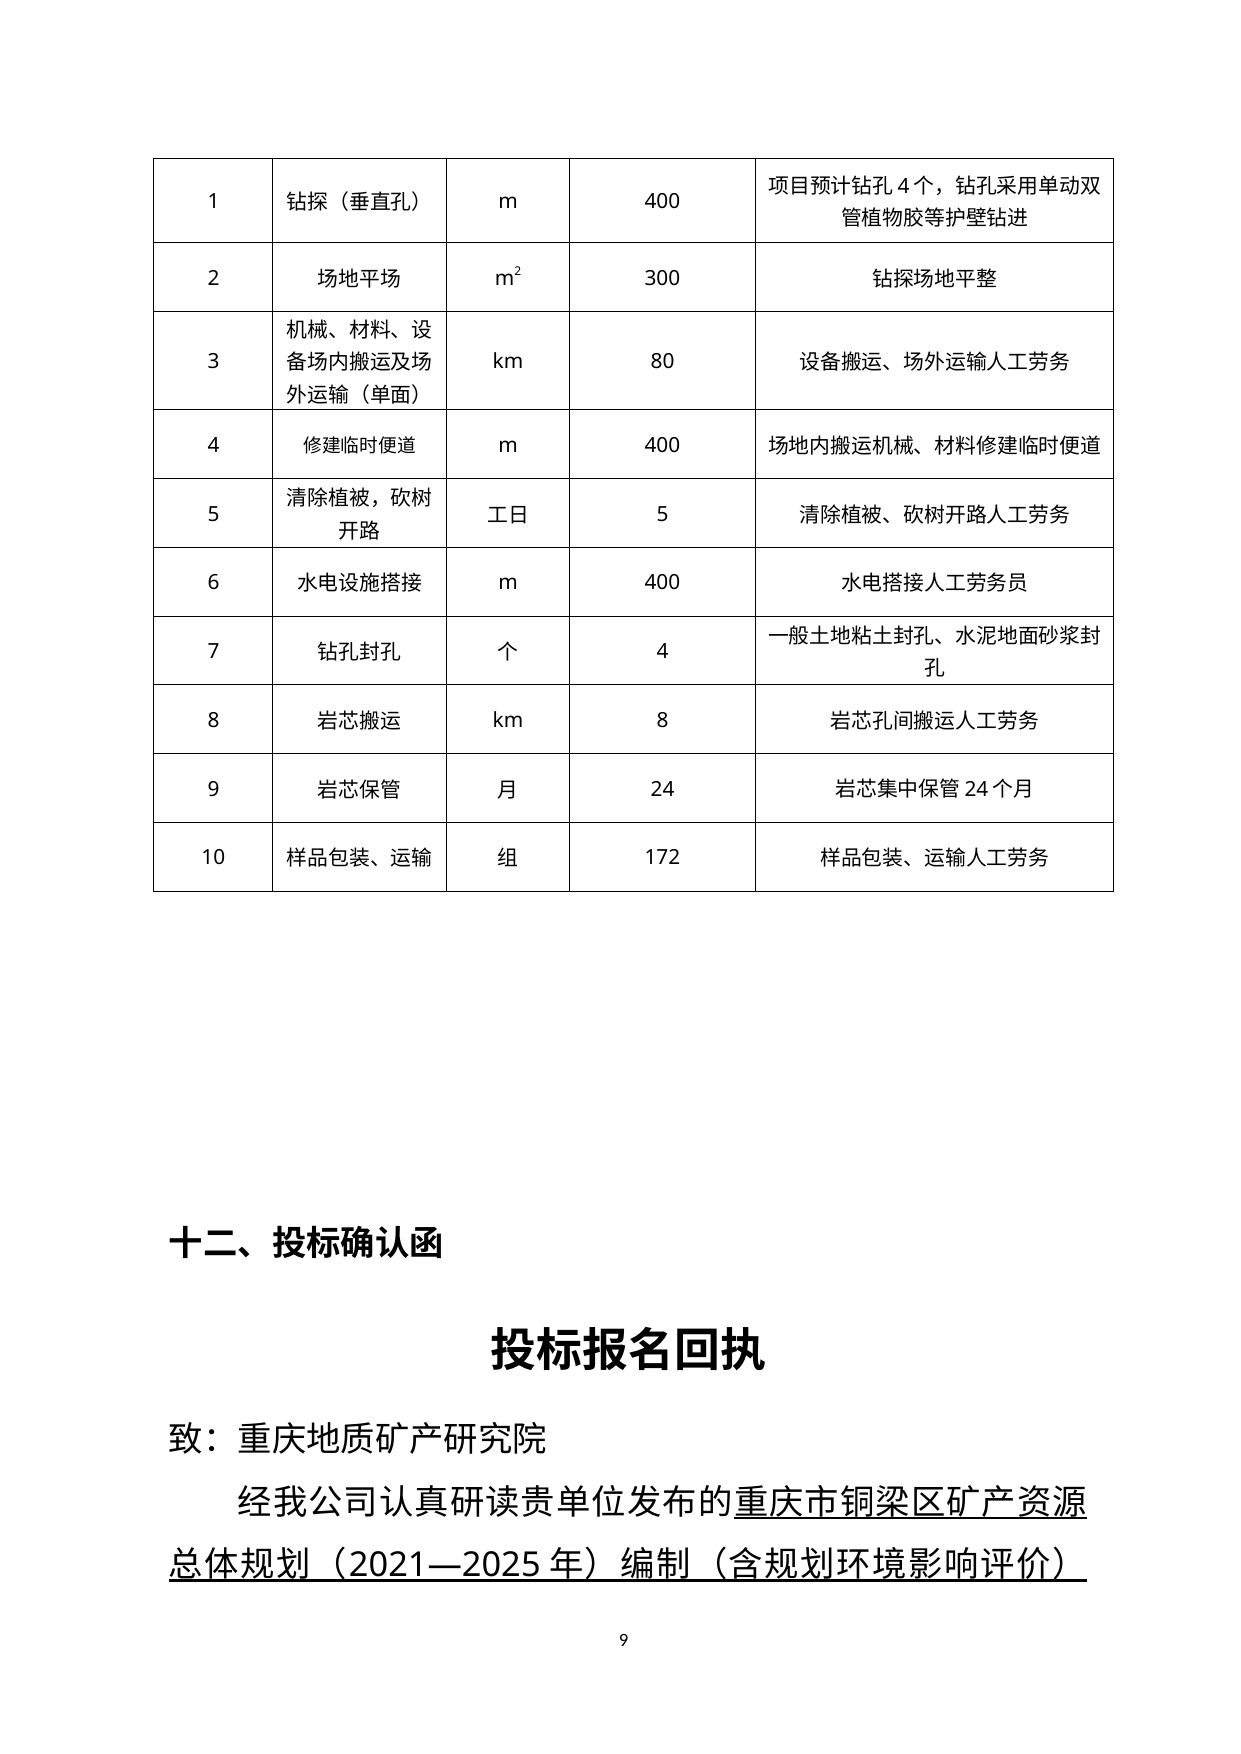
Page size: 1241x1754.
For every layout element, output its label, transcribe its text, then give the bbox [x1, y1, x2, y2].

table_cell 6 [154, 548, 272, 616]
table_cell 钻孔封孔 [273, 617, 446, 684]
table_cell km [447, 685, 569, 753]
table_cell 机械、材料、设备场内搬运及场外运输（单面） [273, 312, 446, 409]
title 投标报名回执 [169, 1298, 1087, 1395]
table_cell 2 [154, 243, 272, 311]
table_cell 9 [154, 754, 272, 822]
table_cell 组 [447, 823, 569, 891]
table_cell 5 [154, 479, 272, 547]
table_cell 清除植被，砍树开路 [273, 479, 446, 547]
table_cell 个 [447, 617, 569, 684]
table_cell 项目预计钻孔4个，钻孔采用单动双管植物胶等护壁钻进 [756, 159, 1113, 242]
table_cell 设备搬运、场外运输人工劳务 [756, 312, 1113, 409]
table_cell 修建临时便道 [273, 410, 446, 478]
title 十二、投标确认函 [169, 1208, 1087, 1273]
table_cell 岩芯孔间搬运人工劳务 [756, 685, 1113, 753]
table_cell 8 [570, 685, 755, 753]
table_cell 4 [154, 410, 272, 478]
table_cell 岩芯搬运 [273, 685, 446, 753]
table_cell 月 [447, 754, 569, 822]
table_cell 172 [570, 823, 755, 891]
table_cell 80 [570, 312, 755, 409]
table_cell 清除植被、砍树开路人工劳务 [756, 479, 1113, 547]
table_cell 400 [570, 159, 755, 242]
table_cell 钻探场地平整 [756, 243, 1113, 311]
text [169, 1464, 1087, 1579]
table_cell 24 [570, 754, 755, 822]
table_cell 7 [154, 617, 272, 684]
table_cell 工日 [447, 479, 569, 547]
table_cell 10 [154, 823, 272, 891]
table_cell 岩芯保管 [273, 754, 446, 822]
table_cell 1 [154, 159, 272, 242]
table_cell m [447, 410, 569, 478]
table_cell 一般土地粘土封孔、水泥地面砂浆封孔 [756, 617, 1113, 684]
table_cell 水电设施搭接 [273, 548, 446, 616]
table_cell 3 [154, 312, 272, 409]
text 致：重庆地质矿产研究院 [169, 1402, 1087, 1464]
table_cell 300 [570, 243, 755, 311]
table_cell 场地内搬运机械、材料修建临时便道 [756, 410, 1113, 478]
table_cell 400 [570, 410, 755, 478]
table_cell 水电搭接人工劳务员 [756, 548, 1113, 616]
table_cell m [447, 548, 569, 616]
table_cell 样品包装、运输人工劳务 [756, 823, 1113, 891]
table_cell 岩芯集中保管24个月 [756, 754, 1113, 822]
table_cell 钻探（垂直孔） [273, 159, 446, 242]
table_cell km [447, 312, 569, 409]
table_cell m2 [447, 243, 569, 311]
table_cell 400 [570, 548, 755, 616]
table_cell 4 [570, 617, 755, 684]
table_cell m [447, 159, 569, 242]
table_cell 8 [154, 685, 272, 753]
table_cell 样品包装、运输 [273, 823, 446, 891]
table_cell 5 [570, 479, 755, 547]
table_cell 场地平场 [273, 243, 446, 311]
